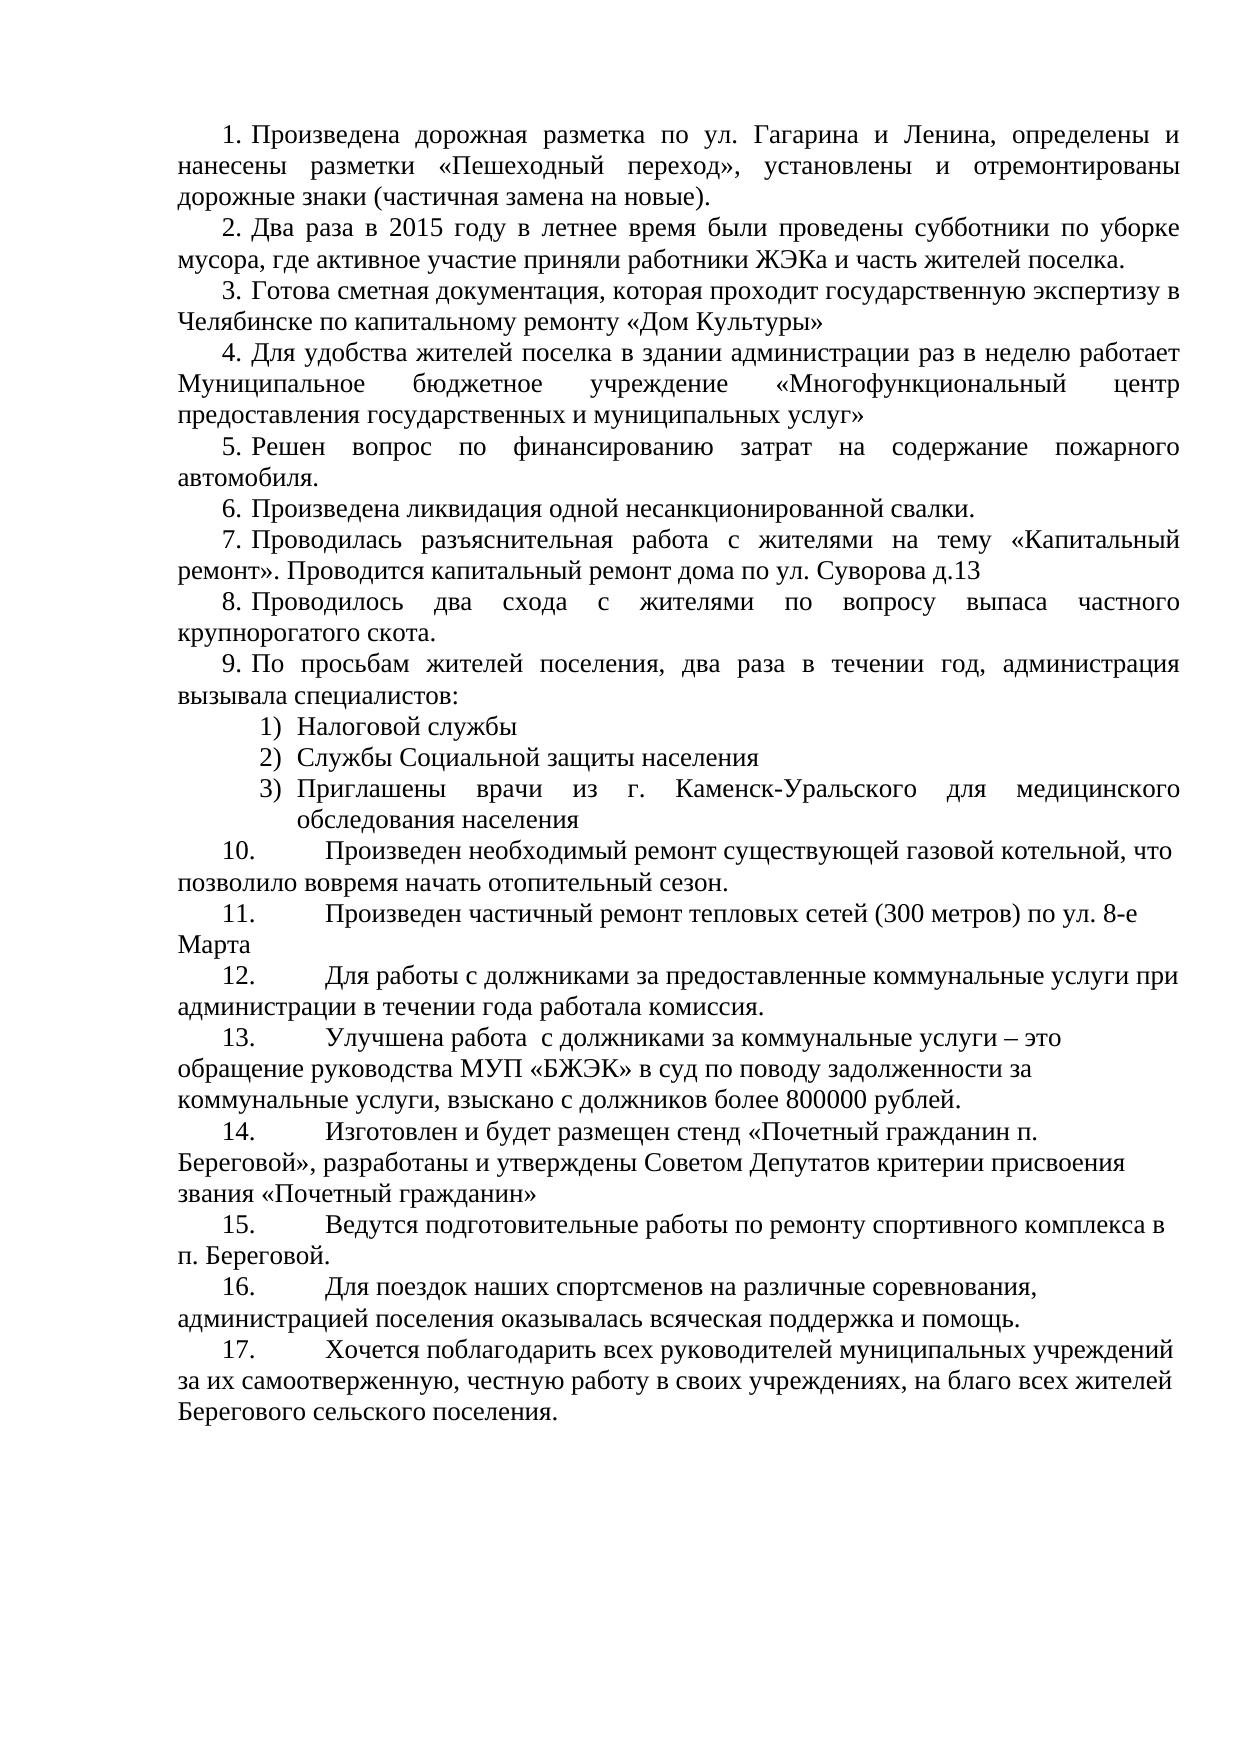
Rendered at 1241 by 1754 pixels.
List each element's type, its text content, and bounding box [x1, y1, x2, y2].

list Произведен частичный ремонт тепловых сетей (300 метров) по ул. 8-е Марта [177, 897, 1181, 959]
list Ведутся подготовительные работы по ремонту спортивного комплекса в п. Береговой. [177, 1208, 1181, 1271]
list Службы Социальной защиты населения [259, 741, 1181, 772]
list Решен вопрос по финансированию затрат на содержание пожарного автомобиля. [177, 429, 1181, 492]
list Готова сметная документация, которая проходит государственную экспертизу в Челябинске по капитальному ремонту «Дом Культуры» [177, 274, 1181, 336]
list Произведена ликвидация одной несанкционированной свалки. [177, 492, 1181, 523]
list Налоговой службы [259, 710, 1181, 741]
list Два раза в 2015 году в летнее время были проведены субботники по уборке мусора, где активное участие приняли работники ЖЭКа и часть жителей поселка. [177, 212, 1181, 274]
list Проводилась разъяснительная работа с жителями на тему «Капитальный ремонт». Проводится капитальный ремонт дома по ул. Суворова д.13 [177, 523, 1181, 585]
list Хочется поблагодарить всех руководителей муниципальных учреждений за их самоотверженную, честную работу в своих учреждениях, на благо всех жителей Берегового сельского поселения. [177, 1333, 1181, 1426]
list Изготовлен и будет размещен стенд «Почетный гражданин п. Береговой», разработаны и утверждены Советом Депутатов критерии присвоения звания «Почетный гражданин» [177, 1115, 1181, 1208]
list Для работы с должниками за предоставленные коммунальные услуги при администрации в течении года работала комиссия. [177, 959, 1181, 1021]
list Для поездок наших спортсменов на различные соревнования, администрацией поселения оказывалась всяческая поддержка и помощь. [177, 1271, 1181, 1333]
list По просьбам жителей поселения, два раза в течении год, администрация вызывала специалистов: [177, 648, 1181, 710]
list Приглашены врачи из г. Каменск-Уральского для медицинского обследования населения [259, 772, 1181, 834]
list Проводилось два схода с жителями по вопросу выпаса частного крупнорогатого скота. [177, 585, 1181, 648]
list Улучшена работа с должниками за коммунальные услуги – это обращение руководства МУП «БЖЭК» в суд по поводу задолженности за коммунальные услуги, взыскано с должников более 800000 рублей. [177, 1021, 1181, 1115]
list Произведена дорожная разметка по ул. Гагарина и Ленина, определены и нанесены разметки «Пешеходный переход», установлены и отремонтированы дорожные знаки (частичная замена на новые). [177, 118, 1181, 212]
list Для удобства жителей поселка в здании администрации раз в неделю работает Муниципальное бюджетное учреждение «Многофункциональный центр предоставления государственных и муниципальных услуг» [177, 336, 1181, 429]
list Произведен необходимый ремонт существующей газовой котельной, что позволило вовремя начать отопительный сезон. [177, 834, 1181, 897]
